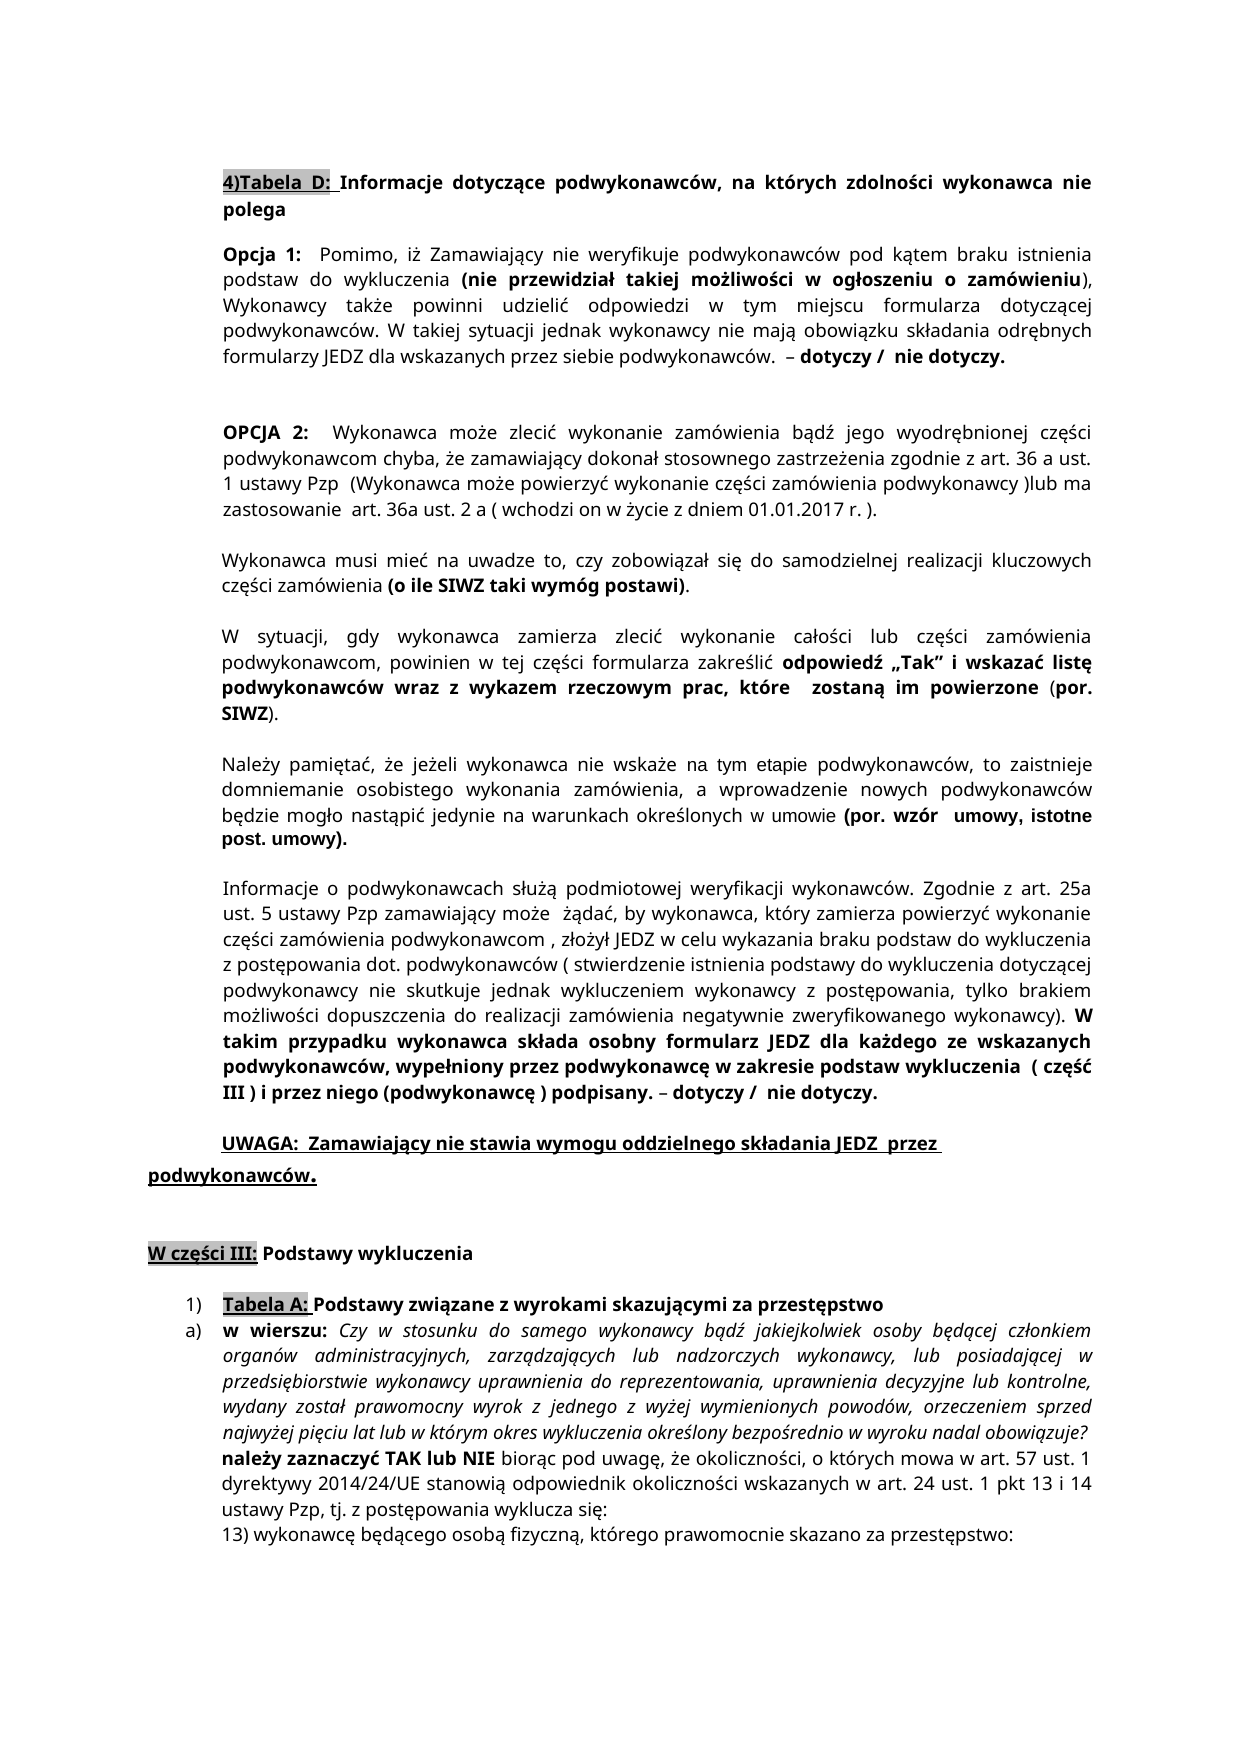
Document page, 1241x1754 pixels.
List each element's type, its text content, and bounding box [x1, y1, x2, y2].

text W części III: Podstawy wykluczenia [257, 1241, 1093, 1266]
text Informacje o podwykonawcach służą podmiotowej weryfikacji wykonawców. Zgodnie z art. 25a ust. 5 ustawy Pzp zamawiający może żądać, by wykonawca, który zamierza powierzyć wykonanie części zamówienia podwykonawcom , złożył JEDZ w celu wykazania braku podstaw do wykluczenia z postępowania dot. podwykonawców ( stwierdzenie istnienia podstawy do wykluczenia dotyczącej podwykonawcy nie skutkuje jednak wykluczeniem wykonawcy z postępowania, tylko brakiem możliwości dopuszczenia do realizacji zamówienia negatywnie zweryfikowanego wykonawcy). W takim przypadku wykonawca składa osobny formularz JEDZ dla każdego ze wskazanych podwykonawców, wypełniony przez podwykonawcę w zakresie podstaw wykluczenia ( część III ) i przez niego (podwykonawcę ) podpisany. – dotyczy / nie dotyczy. [223, 875, 1093, 1104]
text Należy pamiętać, że jeżeli wykonawca nie wskaże na tym etapie podwykonawców, to zaistnieje domniemanie osobistego wykonania zamówienia, a wprowadzenie nowych podwykonawców będzie mogło nastąpić jedynie na warunkach określonych w umowie (por. wzór umowy, istotne post. umowy). [221, 751, 1093, 849]
list w wierszu: Czy w stosunku do samego wykonawcy bądź jakiejkolwiek osoby będącej członkiem organów administracyjnych, zarządzających lub nadzorczych wykonawcy, lub posiadającej w przedsiębiorstwie wykonawcy uprawnienia do reprezentowania, uprawnienia decyzyjne lub kontrolne, wydany został prawomocny wyrok z jednego z wyżej wymienionych powodów, orzeczeniem sprzed najwyżej pięciu lat lub w którym okres wykluczenia określony bezpośrednio w wyroku nadal obowiązuje? [185, 1317, 1093, 1445]
text Wykonawca musi mieć na uwadze to, czy zobowiązał się do samodzielnej realizacji kluczowych części zamówienia (o ile SIWZ taki wymóg postawi). [221, 547, 1093, 598]
text Opcja 1: Pomimo, iż Zamawiający nie weryfikuje podwykonawców pod kątem braku istnienia podstaw do wykluczenia (nie przewidział takiej możliwości w ogłoszeniu o zamówieniu), Wykonawcy także powinni udzielić odpowiedzi w tym miejscu formularza dotyczącej podwykonawców. W takiej sytuacji jednak wykonawcy nie mają obowiązku składania odrębnych formularzy JEDZ dla wskazanych przez siebie podwykonawców. – dotyczy / nie dotyczy. [223, 241, 1093, 368]
text UWAGA: Zamawiający nie stawia wymogu oddzielnego składania JEDZ przez podwykonawców. [148, 1130, 1093, 1190]
text OPCJA 2: Wykonawca może zlecić wykonanie zamówienia bądź jego wyodrębnionej części podwykonawcom chyba, że zamawiający dokonał stosownego zastrzeżenia zgodnie z art. 36 a ust. 1 ustawy Pzp (Wykonawca może powierzyć wykonanie części zamówienia podwykonawcy )lub ma zastosowanie art. 36a ust. 2 a ( wchodzi on w życie z dniem 01.01.2017 r. ). [223, 419, 1093, 522]
text należy zaznaczyć TAK lub NIE biorąc pod uwagę, że okoliczności, o których mowa w art. 57 ust. 1 dyrektywy 2014/24/UE stanowią odpowiednik okoliczności wskazanych w art. 24 ust. 1 pkt 13 i 14 ustawy Pzp, tj. z postępowania wyklucza się: [221, 1445, 1093, 1521]
text 13) wykonawcę będącego osobą fizyczną, którego prawomocnie skazano za przestępstwo: [221, 1521, 1093, 1547]
text W sytuacji, gdy wykonawca zamierza zlecić wykonanie całości lub części zamówienia podwykonawcom, powinien w tej części formularza zakreślić odpowiedź „Tak” i wskazać listę podwykonawców wraz z wykazem rzeczowym prac, które zostaną im powierzone (por. SIWZ). [221, 624, 1093, 726]
list 4)Tabela D: Informacje dotyczące podwykonawców, na których zdolności wykonawca nie polega [223, 169, 1093, 222]
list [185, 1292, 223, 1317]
list Tabela A: Podstawy związane z wyrokami skazującymi za przestępstwo [308, 1292, 1093, 1317]
